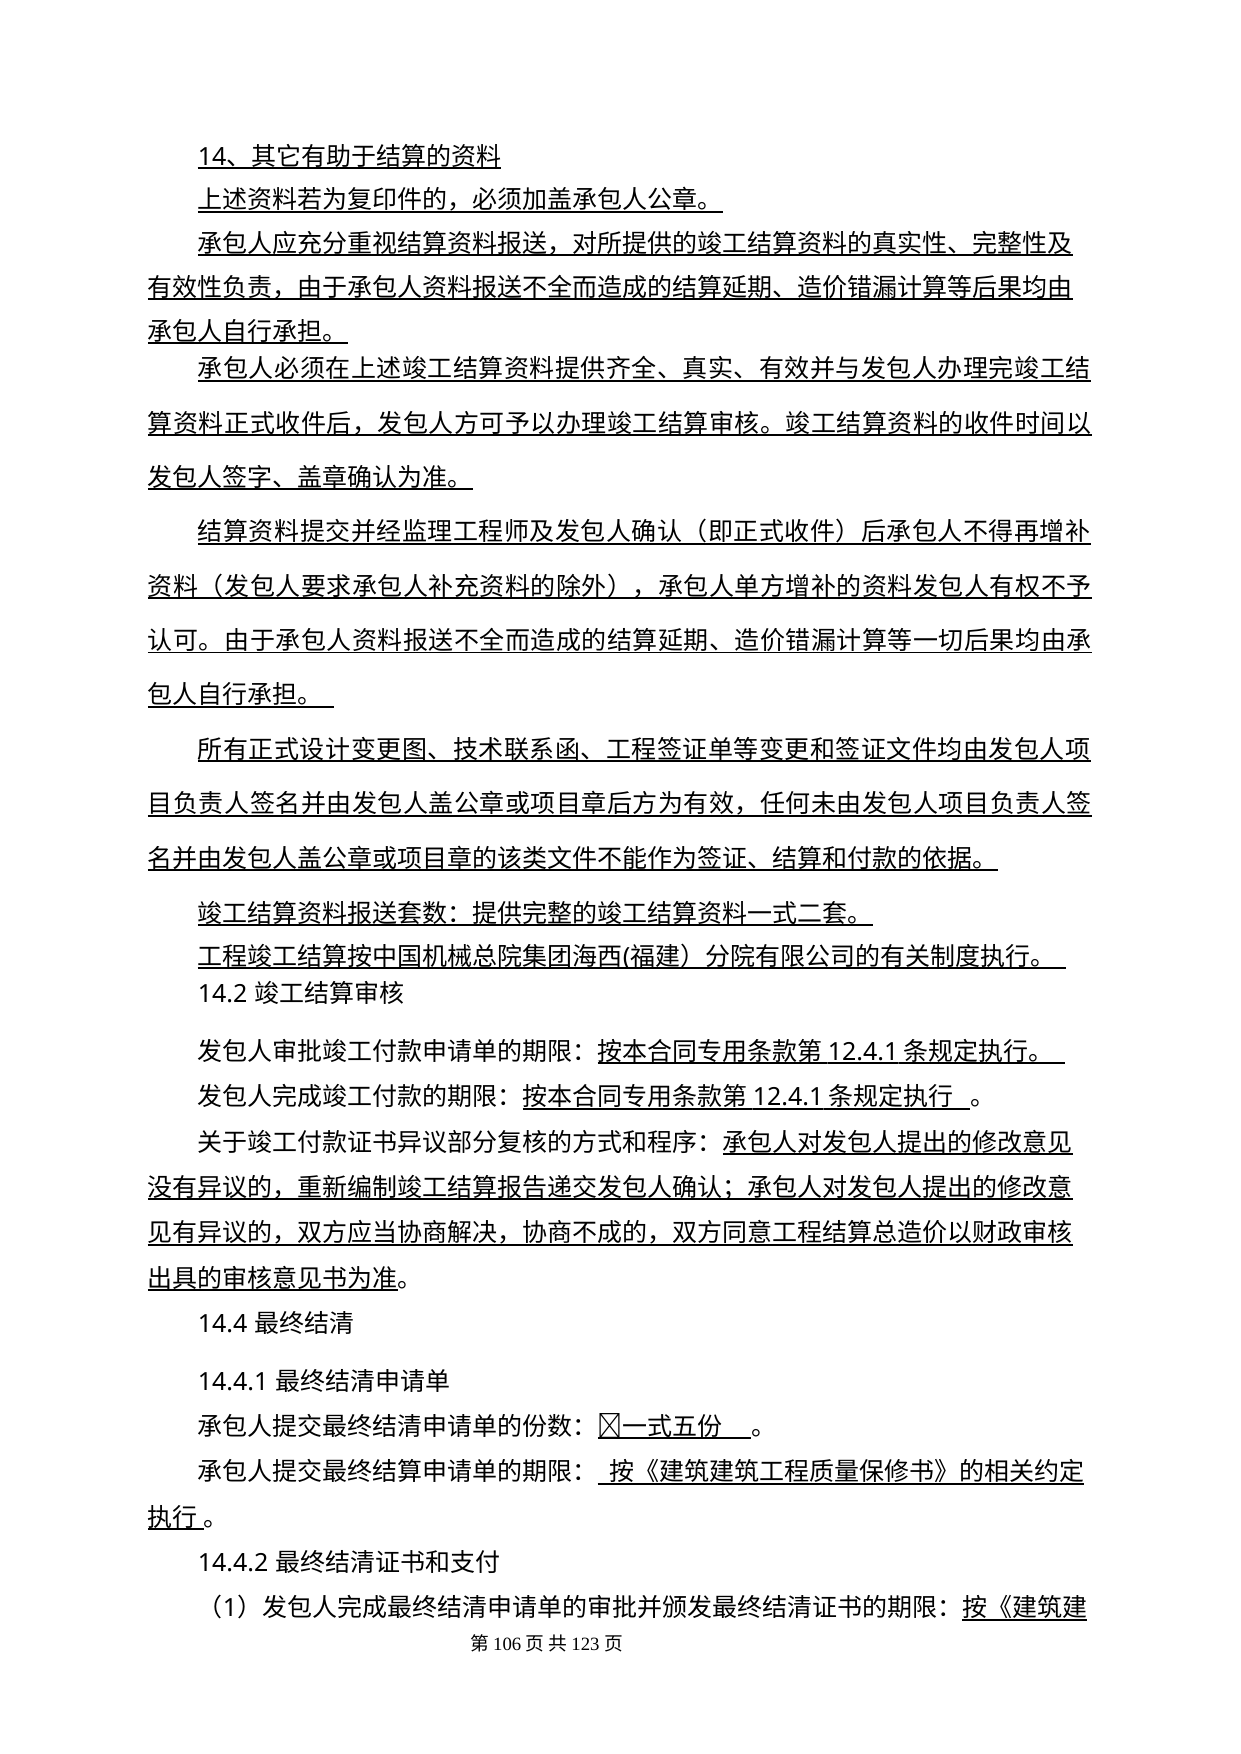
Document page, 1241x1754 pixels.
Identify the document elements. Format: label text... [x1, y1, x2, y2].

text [148, 1588, 1092, 1624]
text 关于竣工付款证书异议部分复核的方式和程序：承包人对发包人提出的修改意见没有异议的，重新编制竣工结算报告递交发包人确认；承包人对发包人提出的修改意见有异议的，双方应当协商解决，协商不成的，双方同意工程结算总造价以财政审核出具的审核意见书为准。 [148, 1122, 1092, 1294]
text 14、其它有助于结算的资料 [148, 130, 1092, 174]
text 结算资料提交并经监理工程师及发包人确认（即正式收件）后承包人不得再增补资料（发包人要求承包人补充资料的除外），承包人单方增补的资料发包人有权不予认可。由于承包人资料报送不全而造成的结算延期、造价错漏计算等一切后果均由承包人自行承担。 [148, 599, 1092, 652]
text 结算资料提交并经监理工程师及发包人确认（即正式收件）后承包人不得再增补资料（发包人要求承包人补充资料的除外），承包人单方增补的资料发包人有权不予认可。由于承包人资料报送不全而造成的结算延期、造价错漏计算等一切后果均由承包人自行承担。 [148, 653, 1092, 711]
text 竣工结算资料报送套数：提供完整的竣工结算资料一式二套。 [148, 892, 1092, 930]
text 工程竣工结算按中国机械总院集团海西(福建）分院有限公司的有关制度执行。 [148, 930, 1092, 974]
text 承包人提交最终结清申请单的份数：一式五份 。 [148, 1406, 1092, 1443]
text 14.4 最终结清 [148, 1303, 1092, 1339]
text 14.4.2 最终结清证书和支付 [148, 1542, 1092, 1579]
text 发包人完成竣工付款的期限：按本合同专用条款第12.4.1条规定执行 。 [148, 1077, 1092, 1113]
text 上述资料若为复印件的，必须加盖承包人公章。 [148, 174, 1092, 217]
text 承包人应充分重视结算资料报送，对所提供的竣工结算资料的真实性、完整性及有效性负责，由于承包人资料报送不全而造成的结算延期、造价错漏计算等后果均由承包人自行承担。 [148, 217, 1092, 349]
text 承包人提交最终结算申请单的期限： 按《建筑建筑工程质量保修书》的相关约定执行 。 [148, 1452, 1092, 1533]
text 14.2 竣工结算审核 [148, 974, 1092, 1010]
text 14.4.1 最终结清申请单 [148, 1361, 1092, 1397]
text 承包人必须在上述竣工结算资料提供齐全、真实、有效并与发包人办理完竣工结算资料正式收件后，发包人方可予以办理竣工结算审核。竣工结算资料的收件时间以发包人签字、盖章确认为准。 [148, 349, 1092, 434]
text 发包人审批竣工付款申请单的期限：按本合同专用条款第12.4.1条规定执行。 [148, 1031, 1092, 1068]
text 所有正式设计变更图、技术联系函、工程签证单等变更和签证文件均由发包人项目负责人签名并由发包人盖公章或项目章后方为有效，任何未由发包人项目负责人签名并由发包人盖公章或项目章的该类文件不能作为签证、结算和付款的依据。 [148, 817, 1092, 874]
text 结算资料提交并经监理工程师及发包人确认（即正式收件）后承包人不得再增补资料（发包人要求承包人补充资料的除外），承包人单方增补的资料发包人有权不予认可。由于承包人资料报送不全而造成的结算延期、造价错漏计算等一切后果均由承包人自行承担。 [148, 512, 1092, 597]
text 所有正式设计变更图、技术联系函、工程签证单等变更和签证文件均由发包人项目负责人签名并由发包人盖公章或项目章后方为有效，任何未由发包人项目负责人签名并由发包人盖公章或项目章的该类文件不能作为签证、结算和付款的依据。 [148, 729, 1092, 815]
text 承包人必须在上述竣工结算资料提供齐全、真实、有效并与发包人办理完竣工结算资料正式收件后，发包人方可予以办理竣工结算审核。竣工结算资料的收件时间以发包人签字、盖章确认为准。 [148, 436, 1092, 494]
